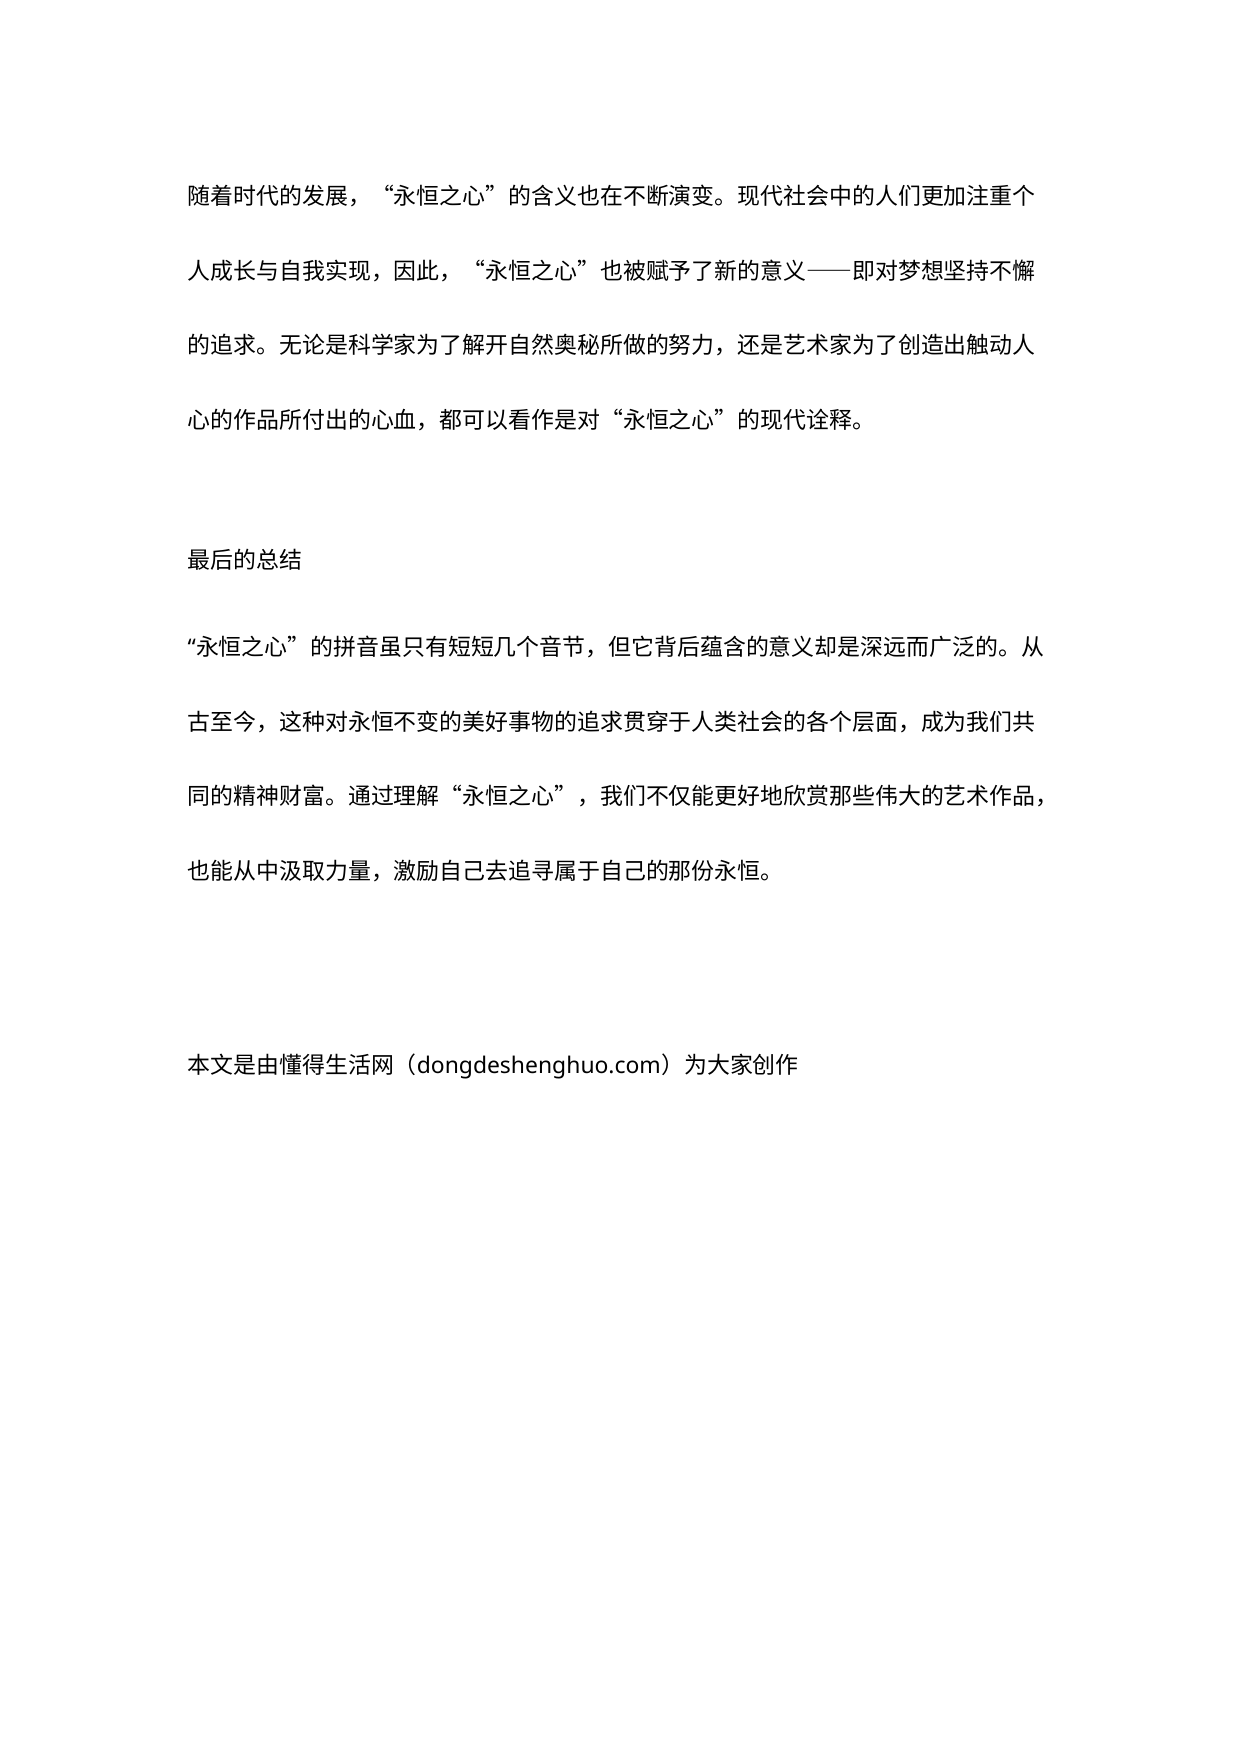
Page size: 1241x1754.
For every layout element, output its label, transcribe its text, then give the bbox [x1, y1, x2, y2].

text 本文是由懂得生活网（dongdeshenghuo.com）为大家创作 [187, 1031, 1053, 1096]
text 随着时代的发展，“永恒之心”的含义也在不断演变。现代社会中的人们更加注重个人成长与自我实现，因此，“永恒之心”也被赋予了新的意义——即对梦想坚持不懈的追求。无论是科学家为了解开自然奥秘所做的努力，还是艺术家为了创造出触动人心的作品所付出的心血，都可以看作是对“永恒之心”的现代诠释。 [187, 162, 1053, 451]
text “永恒之心”的拼音虽只有短短几个音节，但它背后蕴含的意义却是深远而广泛的。从古至今，这种对永恒不变的美好事物的追求贯穿于人类社会的各个层面，成为我们共同的精神财富。通过理解“永恒之心”，我们不仅能更好地欣赏那些伟大的艺术作品，也能从中汲取力量，激励自己去追寻属于自己的那份永恒。 [187, 613, 1053, 902]
text 最后的总结 [187, 526, 1053, 591]
